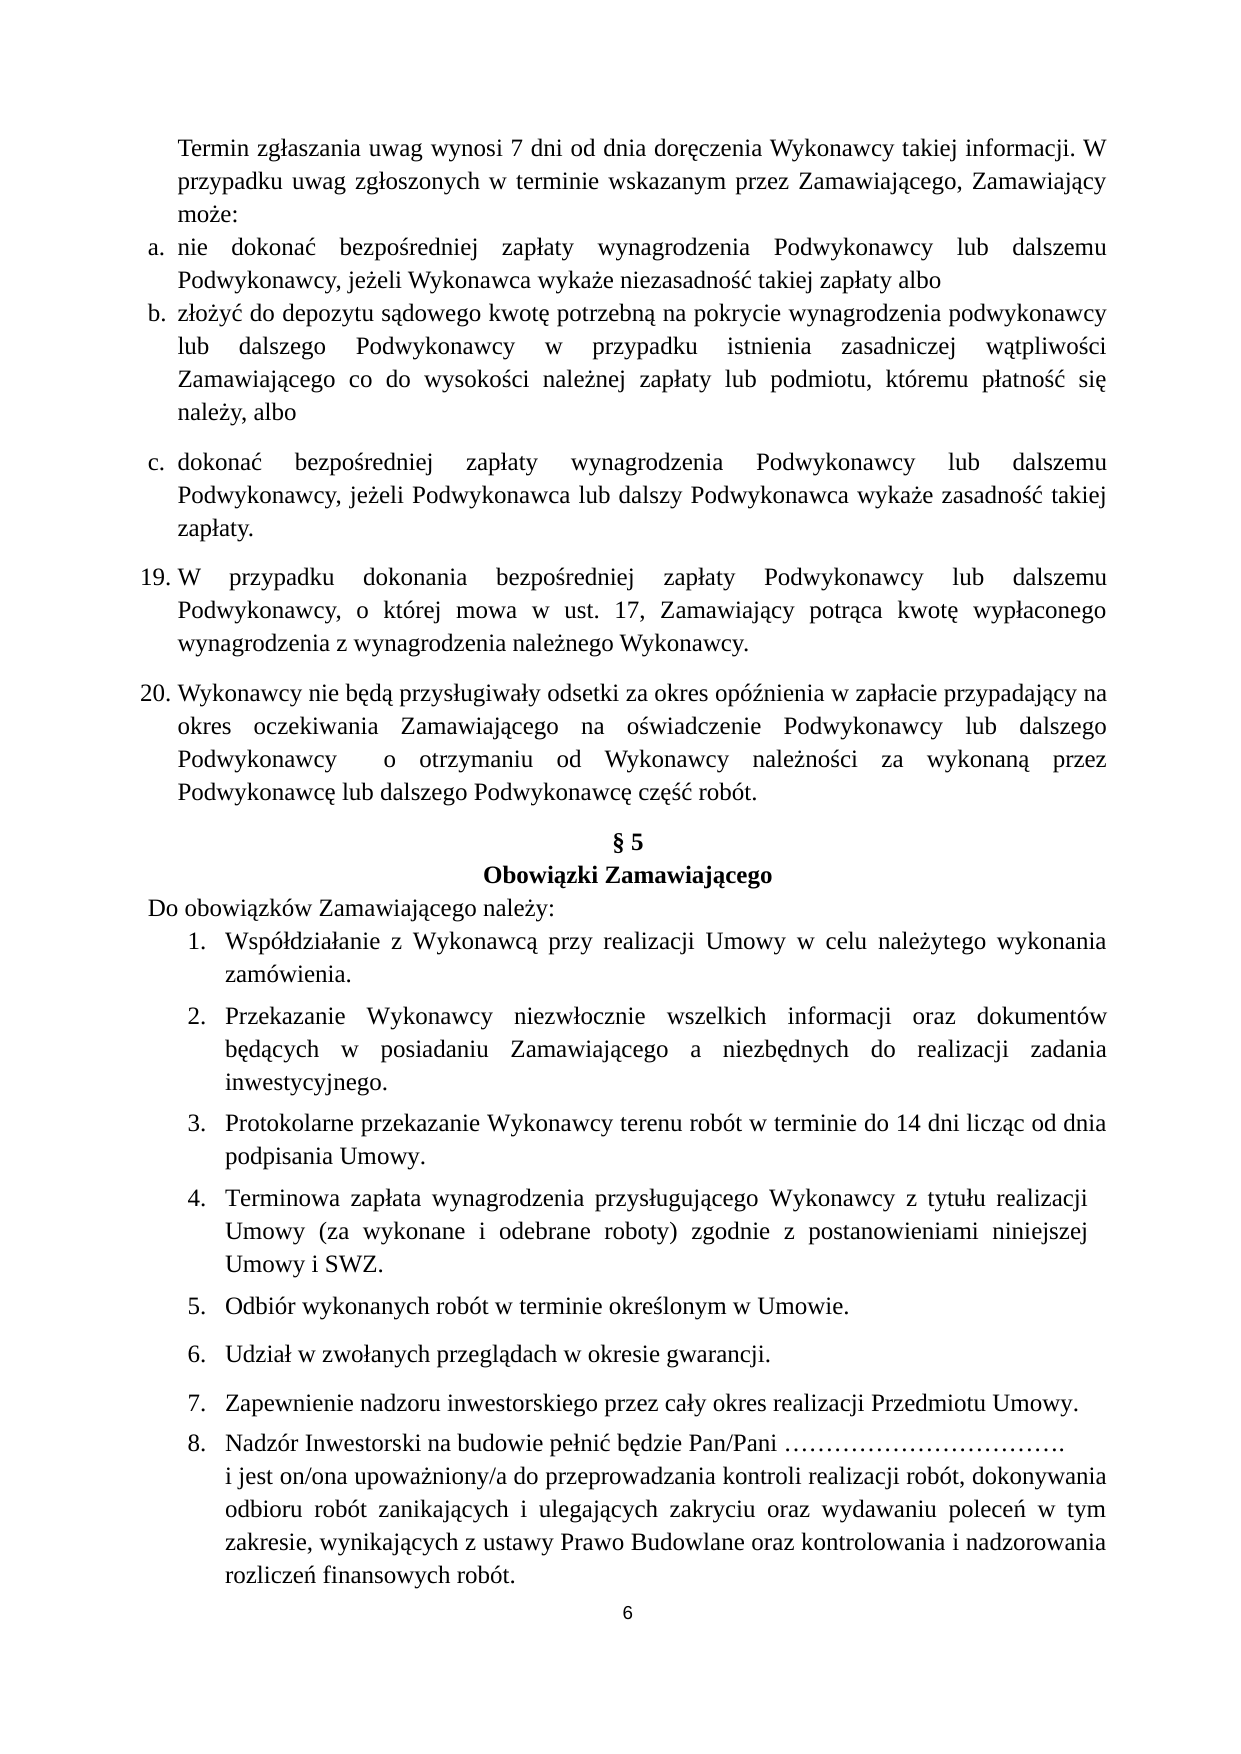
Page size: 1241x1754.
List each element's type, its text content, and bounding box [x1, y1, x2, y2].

list Wykonawcy nie będą przysługiwały odsetki za okres opóźnienia w zapłacie przypadający na okres oczekiwania Zamawiającego na oświadczenie Podwykonawcy lub dalszego Podwykonawcy o otrzymaniu od Wykonawcy należności za wykonaną przez Podwykonawcę lub dalszego Podwykonawcę część robót. [140, 678, 1107, 806]
list złożyć do depozytu sądowego kwotę potrzebną na pokrycie wynagrodzenia podwykonawcy lub dalszego Podwykonawcy w przypadku istnienia zasadniczej wątpliwości Zamawiającego co do wysokości należnej zapłaty lub podmiotu, któremu płatność się należy, albo [148, 298, 1107, 426]
list Zapewnienie nadzoru inwestorskiego przez cały okres realizacji Przedmiotu Umowy. [187, 1388, 1107, 1416]
text i jest on/ona upoważniony/a do przeprowadzania kontroli realizacji robót, dokonywania odbioru robót zanikających i ulegających zakryciu oraz wydawaniu poleceń w tym zakresie, wynikających z ustawy Prawo Budowlane oraz kontrolowania i nadzorowania rozliczeń finansowych robót. [225, 1461, 1107, 1588]
list nie dokonać bezpośredniej zapłaty wynagrodzenia Podwykonawcy lub dalszemu Podwykonawcy, jeżeli Wykonawca wykaże niezasadność takiej zapłaty albo [148, 232, 1107, 294]
text § 5 [148, 827, 1107, 856]
text Obowiązki Zamawiającego [148, 860, 1107, 889]
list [140, 133, 1107, 228]
list Terminowa zapłata wynagrodzenia przysługującego Wykonawcy z tytułu realizacji Umowy (za wykonane i odebrane roboty) zgodnie z postanowieniami niniejszej Umowy i SWZ. [187, 1183, 1089, 1278]
list Odbiór wykonanych robót w terminie określonym w Umowie. [187, 1291, 1107, 1319]
list Przekazanie Wykonawcy niezwłocznie wszelkich informacji oraz dokumentów będących w posiadaniu Zamawiającego a niezbędnych do realizacji zadania inwestycyjnego. [187, 1001, 1107, 1096]
list dokonać bezpośredniej zapłaty wynagrodzenia Podwykonawcy lub dalszemu Podwykonawcy, jeżeli Podwykonawca lub dalszy Podwykonawca wykaże zasadność takiej zapłaty. [148, 447, 1107, 542]
list Udział w zwołanych przeglądach w okresie gwarancji. [187, 1339, 1107, 1368]
list W przypadku dokonania bezpośredniej zapłaty Podwykonawcy lub dalszemu Podwykonawcy, o której mowa w ust. 17, Zamawiający potrąca kwotę wypłaconego wynagrodzenia z wynagrodzenia należnego Wykonawcy. [140, 562, 1107, 657]
text Do obowiązków Zamawiającego należy: [148, 893, 1107, 922]
list Współdziałanie z Wykonawcą przy realizacji Umowy w celu należytego wykonania zamówienia. [187, 926, 1107, 988]
list Protokolarne przekazanie Wykonawcy terenu robót w terminie do 14 dni licząc od dnia podpisania Umowy. [187, 1108, 1107, 1170]
list Nadzór Inwestorski na budowie pełnić będzie Pan/Pani ……………………………. [187, 1428, 1107, 1456]
